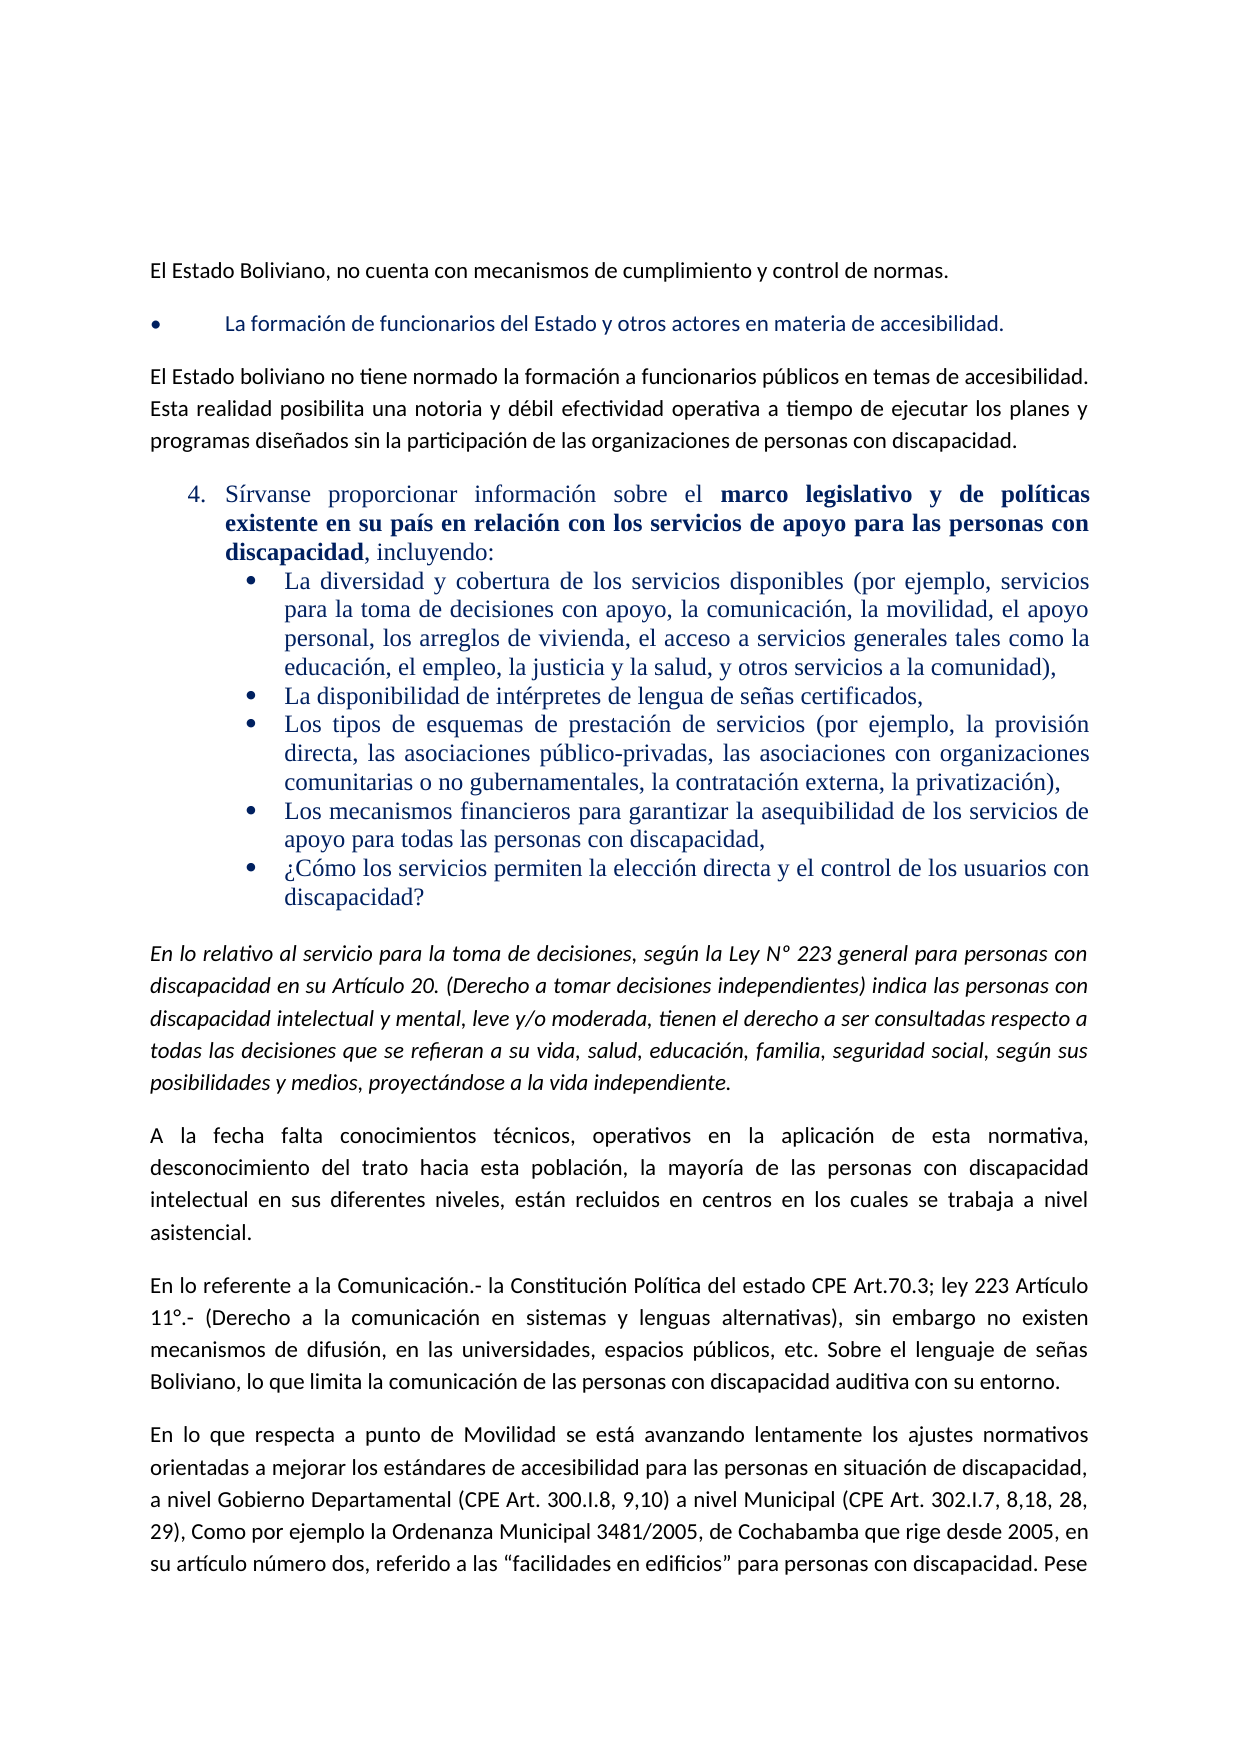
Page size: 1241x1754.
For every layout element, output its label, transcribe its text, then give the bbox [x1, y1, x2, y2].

list La disponibilidad de intérpretes de lengua de señas certificados, [247, 681, 1090, 709]
list La diversidad y cobertura de los servicios disponibles (por ejemplo, servicios para la toma de decisiones con apoyo, la comunicación, la movilidad, el apoyo personal, los arreglos de vivienda, el acceso a servicios generales tales como la educación, el empleo, la justicia y la salud, y otros servicios a la comunidad), [247, 566, 1090, 681]
text A la fecha falta conocimientos técnicos, operativos en la aplicación de esta normativa, desconocimiento del trato hacia esta población, la mayoría de las personas con discapacidad intelectual en sus diferentes niveles, están recluidos en centros en los cuales se trabaja a nivel asistencial. [150, 1121, 1090, 1246]
text En lo relativo al servicio para la toma de decisiones, según la Ley Nº 223 general para personas con discapacidad en su Artículo 20. (Derecho a tomar decisiones independientes) indica las personas con discapacidad intelectual y mental, leve y/o moderada, tienen el derecho a ser consultadas respecto a todas las decisiones que se refieran a su vida, salud, educación, familia, seguridad social, según sus posibilidades y medios, proyectándose a la vida independiente. [150, 939, 1090, 1096]
text El Estado boliviano no tiene normado la formación a funcionarios públicos en temas de accesibilidad. Esta realidad posibilita una notoria y débil efectividad operativa a tiempo de ejecutar los planes y programas diseñados sin la participación de las organizaciones de personas con discapacidad. [150, 362, 1090, 454]
text En lo referente a la Comunicación.- la Constitución Política del estado CPE Art.70.3; ley 223 Artículo 11°.- (Derecho a la comunicación en sistemas y lenguas alternativas), sin embargo no existen mecanismos de difusión, en las universidades, espacios públicos, etc. Sobre el lenguaje de señas Boliviano, lo que limita la comunicación de las personas con discapacidad auditiva con su entorno. [150, 1271, 1090, 1395]
list Sírvanse proporcionar información sobre el marco legislativo y de políticas existente en su país en relación con los servicios de apoyo para las personas con discapacidad, incluyendo: [187, 479, 1090, 566]
text El Estado Boliviano, no cuenta con mecanismos de cumplimiento y control de normas. [150, 256, 1090, 284]
text • La formación de funcionarios del Estado y otros actores en materia de accesibilidad. [150, 309, 1090, 337]
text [150, 1420, 1090, 1577]
list Los mecanismos financieros para garantizar la asequibilidad de los servicios de apoyo para todas las personas con discapacidad, [247, 796, 1090, 853]
list ¿Cómo los servicios permiten la elección directa y el control de los usuarios con discapacidad? [247, 853, 1090, 911]
list Los tipos de esquemas de prestación de servicios (por ejemplo, la provisión directa, las asociaciones público-privadas, las asociaciones con organizaciones comunitarias o no gubernamentales, la contratación externa, la privatización), [247, 709, 1090, 796]
